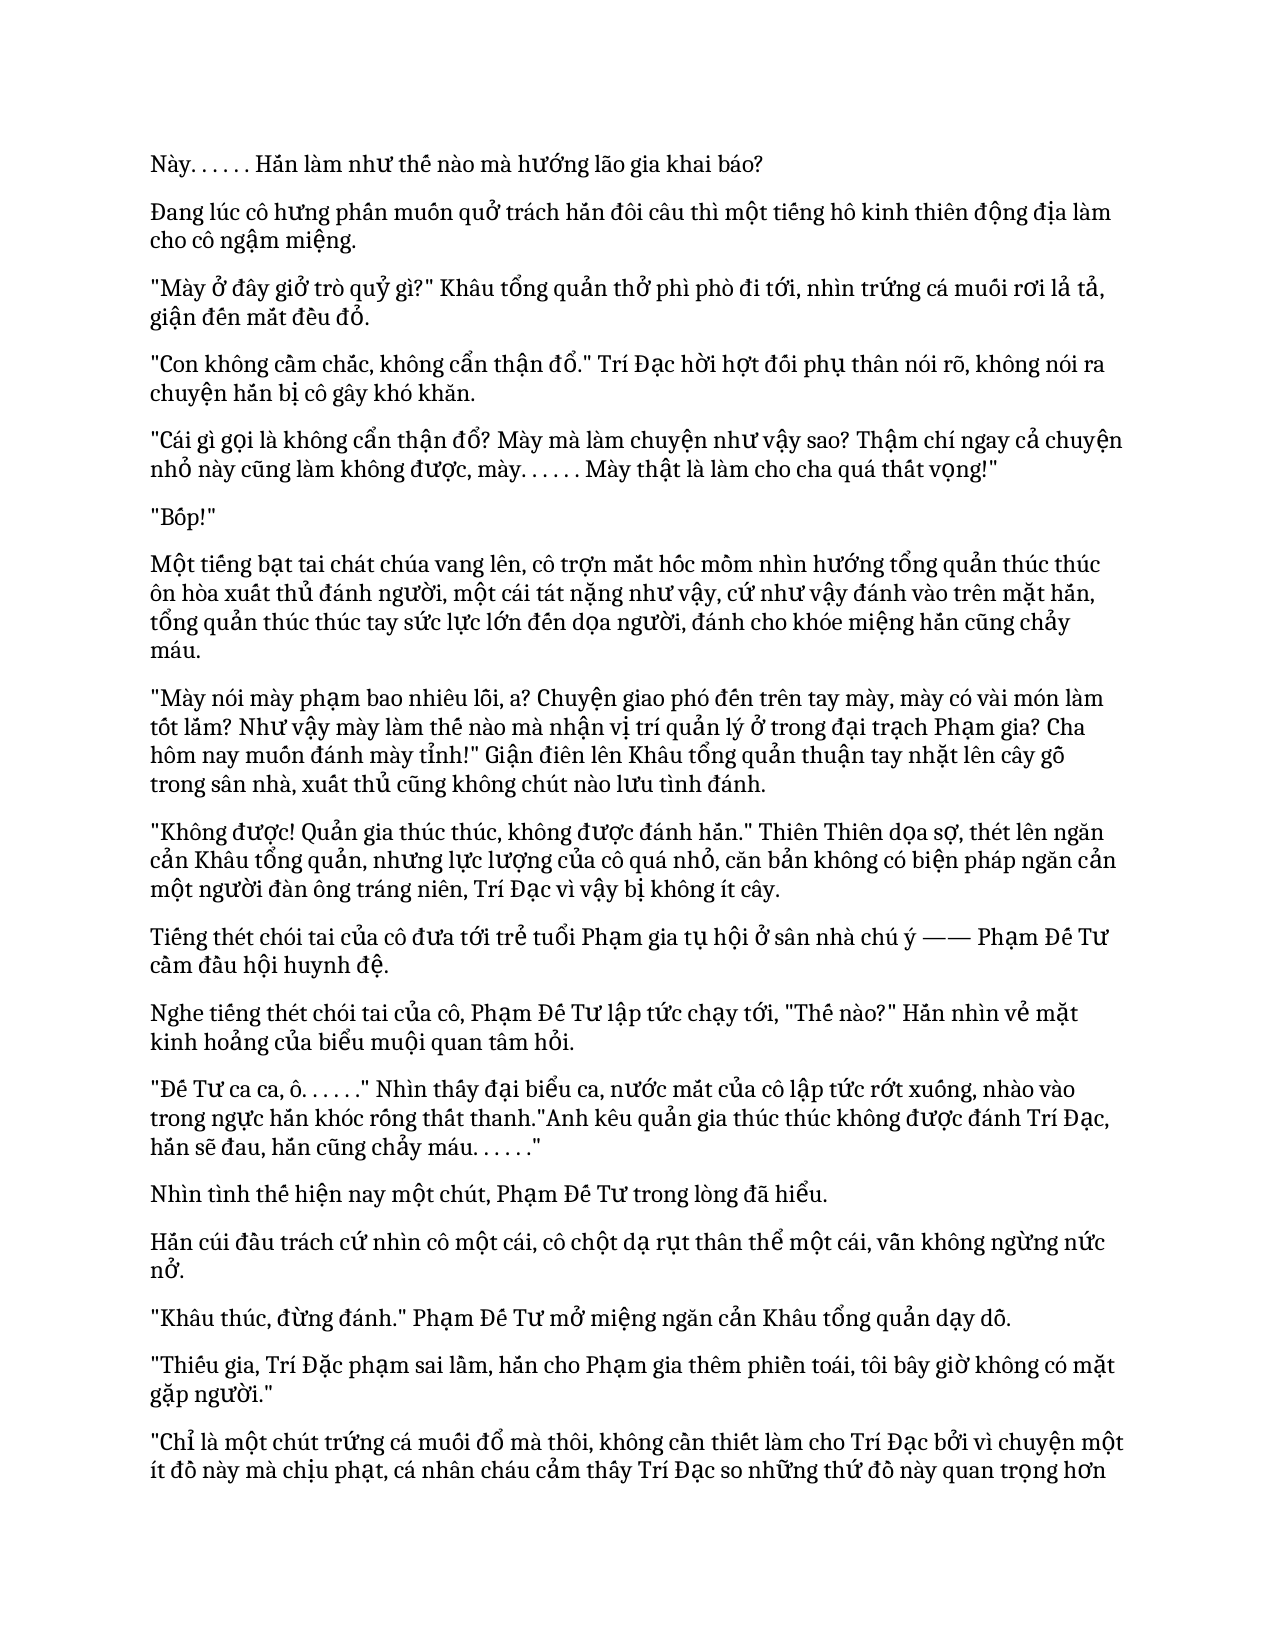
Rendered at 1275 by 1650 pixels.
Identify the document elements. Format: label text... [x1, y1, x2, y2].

text "Khâu thúc, đừng đánh." Phạm Đế Tư mở miệng ngăn cản Khâu tổng quản dạy dỗ. [150, 1304, 1125, 1332]
text "Mày nói mày phạm bao nhiêu lỗi, a? Chuyện giao phó đến trên tay mày, mày có vài món làm tốt lắm? Như vậy mày làm thế nào mà nhận vị trí quản lý ở trong đại trạch Phạm gia? Cha hôm nay muốn đánh mày tỉnh!" Giận điên lên Khâu tổng quản thuận tay nhặt lên cây gỗ trong sân nhà, xuất thủ cũng không chút nào lưu tình đánh. [150, 684, 1125, 799]
text "Bốp!" [150, 502, 1125, 531]
text Này. . . . . . Hắn làm như thế nào mà hướng lão gia khai báo? [150, 150, 1125, 179]
text "Đế Tư ca ca, ô. . . . . ." Nhìn thấy đại biểu ca, nước mắt của cô lập tức rớt xuống, nhào vào trong ngực hắn khóc rống thất thanh."Anh kêu quản gia thúc thúc không được đánh Trí Đạc, hắn sẽ đau, hắn cũng chảy máu. . . . . ." [150, 1075, 1125, 1161]
text Nghe tiếng thét chói tai của cô, Phạm Đế Tư lập tức chạy tới, "Thế nào?" Hắn nhìn vẻ mặt kinh hoảng của biểu muội quan tâm hỏi. [150, 999, 1125, 1056]
text "Thiếu gia, Trí Đặc phạm sai lầm, hắn cho Phạm gia thêm phiền toái, tôi bây giờ không có mặt gặp người." [150, 1351, 1125, 1409]
text "Mày ở đây giở trò quỷ gì?" Khâu tổng quản thở phì phò đi tới, nhìn trứng cá muối rơi lả tả, giận đến mắt đều đỏ. [150, 274, 1125, 331]
text Một tiếng bạt tai chát chúa vang lên, cô trợn mắt hốc mồm nhìn hướng tổng quản thúc thúc ôn hòa xuất thủ đánh người, một cái tát nặng như vậy, cứ như vậy đánh vào trên mặt hắn, tổng quản thúc thúc tay sức lực lớn đến dọa người, đánh cho khóe miệng hắn cũng chảy máu. [150, 550, 1125, 665]
text "Cái gì gọi là không cẩn thận đổ? Mày mà làm chuyện như vậy sao? Thậm chí ngay cả chuyện nhỏ này cũng làm không được, mày. . . . . . Mày thật là làm cho cha quá thất vọng!" [150, 426, 1125, 484]
text Nhìn tình thế hiện nay một chút, Phạm Đế Tư trong lòng đã hiểu. [150, 1180, 1125, 1209]
text Tiếng thét chói tai của cô đưa tới trẻ tuổi Phạm gia tụ hội ở sân nhà chú ý —— Phạm Đế Tư cầm đầu hội huynh đệ. [150, 922, 1125, 980]
text Đang lúc cô hưng phấn muốn quở trách hắn đôi câu thì một tiếng hô kinh thiên động địa làm cho cô ngậm miệng. [150, 197, 1125, 255]
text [150, 1427, 1125, 1485]
text "Không được! Quản gia thúc thúc, không được đánh hắn." Thiên Thiên dọa sợ, thét lên ngăn cản Khâu tổng quản, nhưng lực lượng của cô quá nhỏ, căn bản không có biện pháp ngăn cản một người đàn ông tráng niên, Trí Đạc vì vậy bị không ít cây. [150, 817, 1125, 904]
text "Con không cầm chắc, không cẩn thận đổ." Trí Đạc hời hợt đối phụ thân nói rõ, không nói ra chuyện hắn bị cô gây khó khăn. [150, 350, 1125, 407]
text Hắn cúi đầu trách cứ nhìn cô một cái, cô chột dạ rụt thân thể một cái, vẫn không ngừng nức nở. [150, 1227, 1125, 1285]
